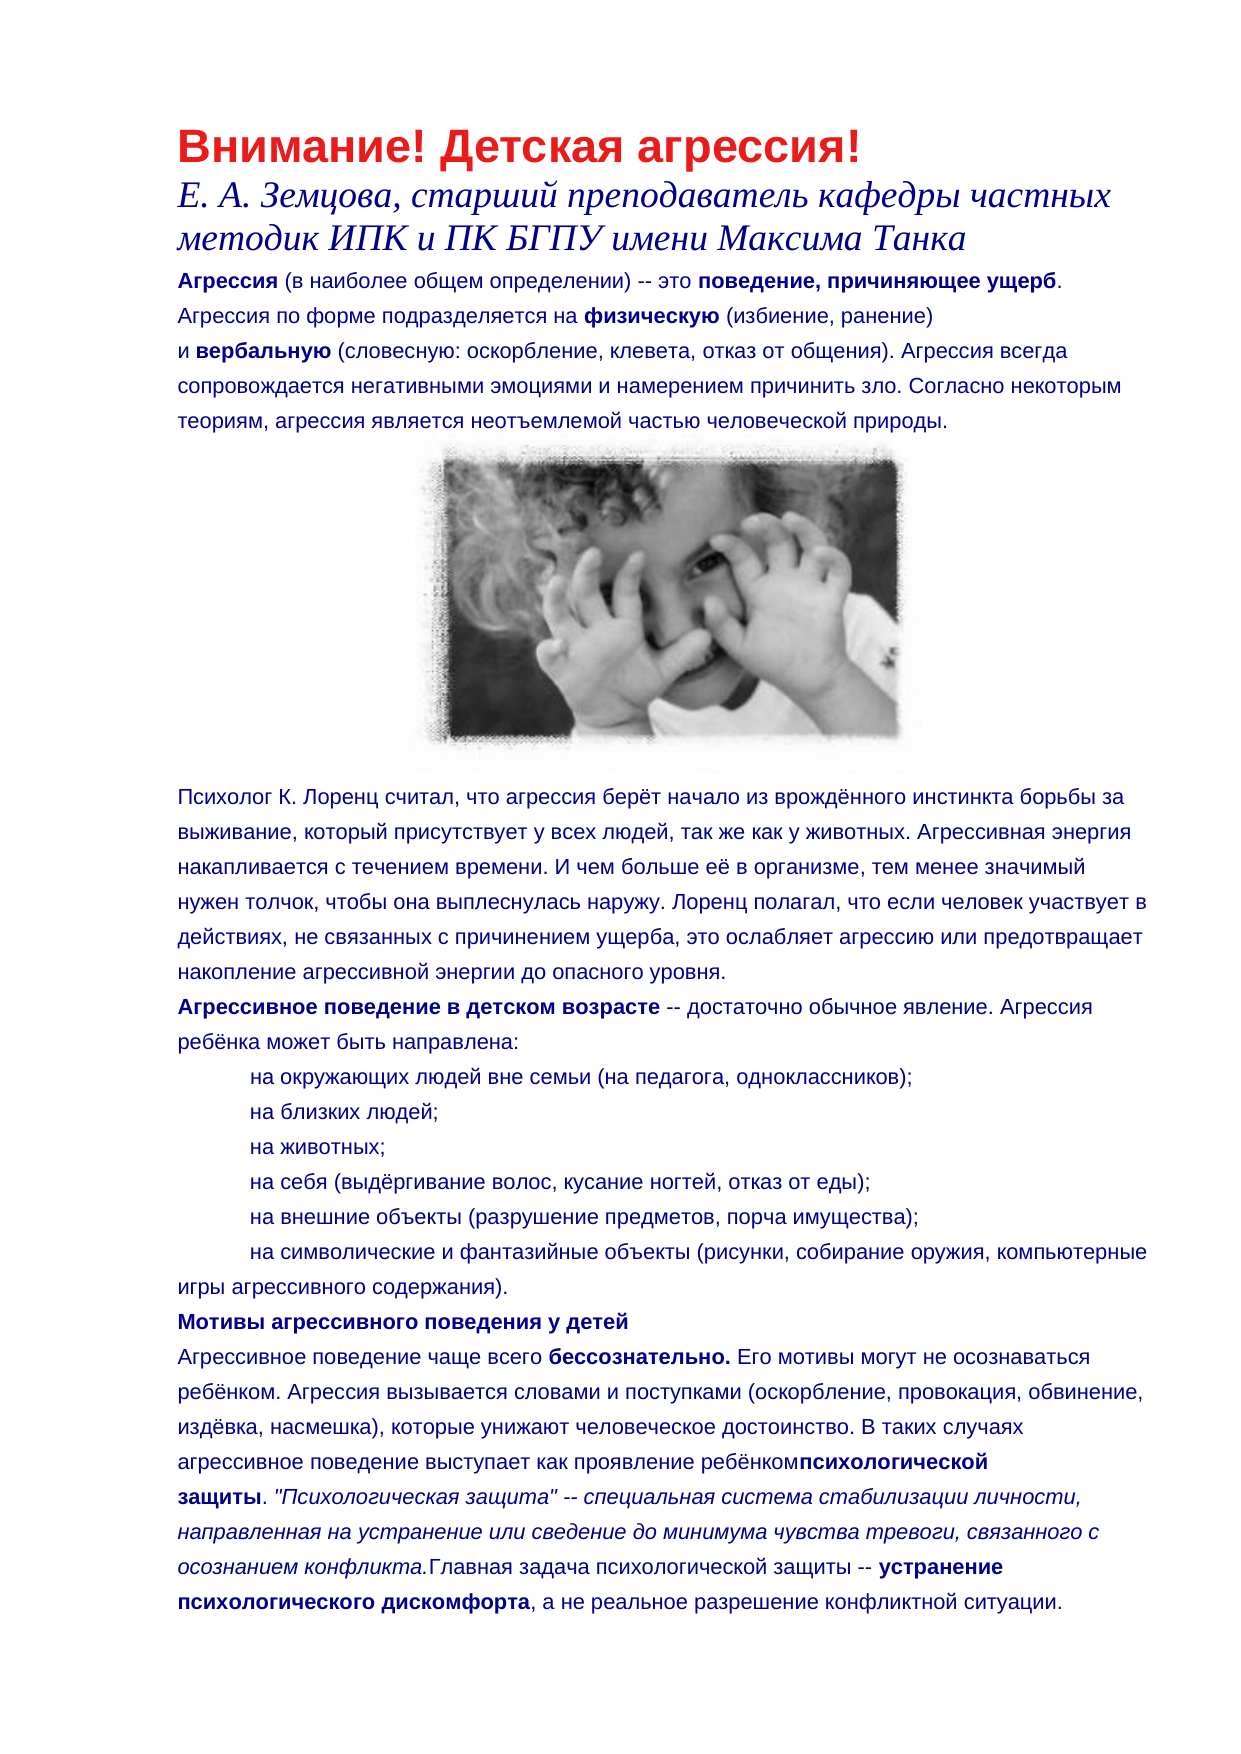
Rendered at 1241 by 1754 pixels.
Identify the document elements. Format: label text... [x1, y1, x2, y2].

text на животных; [177, 1124, 1152, 1159]
text Агрессивное поведение в детском возрасте -- достаточно обычное явление. Агрессия ребёнка может быть направлена: [177, 984, 1152, 1054]
text на близких людей; [177, 1089, 1152, 1124]
text Внимание! Детская агрессия! [177, 118, 1152, 172]
text на себя (выдёргивание волос, кусание ногтей, отказ от еды); [177, 1159, 1152, 1194]
text Е. А. Земцова, старший преподаватель кафедры частных методик ИПК и ПК БГПУ имени Максима Танка [177, 172, 1152, 258]
text Агрессия (в наиболее общем определении) -- это поведение, причиняющее ущерб. Агрессия по форме подразделяется на физическую (избиение, ранение) и вербальную (словесную: оскорбление, клевета, отказ от общения). Агрессия всегда сопровождается негативными эмоциями и намерением причинить зло. Согласно некоторым теориям, агрессия является неотъемлемой частью человеческой природы. [177, 258, 1152, 433]
picture [407, 433, 922, 774]
text Психолог К. Лоренц считал, что агрессия берёт начало из врождённого инстинкта борьбы за выживание, который присутствует у всех людей, так же как у животных. Агрессивная энергия накапливается с течением времени. И чем больше её в организме, тем менее значимый нужен толчок, чтобы она выплеснулась наружу. Лоренц полагал, что если человек участвует в действиях, не связанных с причинением ущерба, это ослабляет агрессию или предотвращает накопление агрессивной энергии до опасного уровня. [177, 774, 1152, 984]
text на окружающих людей вне семьи (на педагога, одноклассников); [177, 1054, 1152, 1089]
text на внешние объекты (разрушение предметов, порча имущества); [177, 1194, 1152, 1229]
text Мотивы агрессивного поведения у детей [177, 1299, 1152, 1334]
text на символические и фантазийные объекты (рисунки, собирание оружия, компьютерные игры агрессивного содержания). [177, 1229, 1152, 1299]
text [177, 1334, 1152, 1614]
